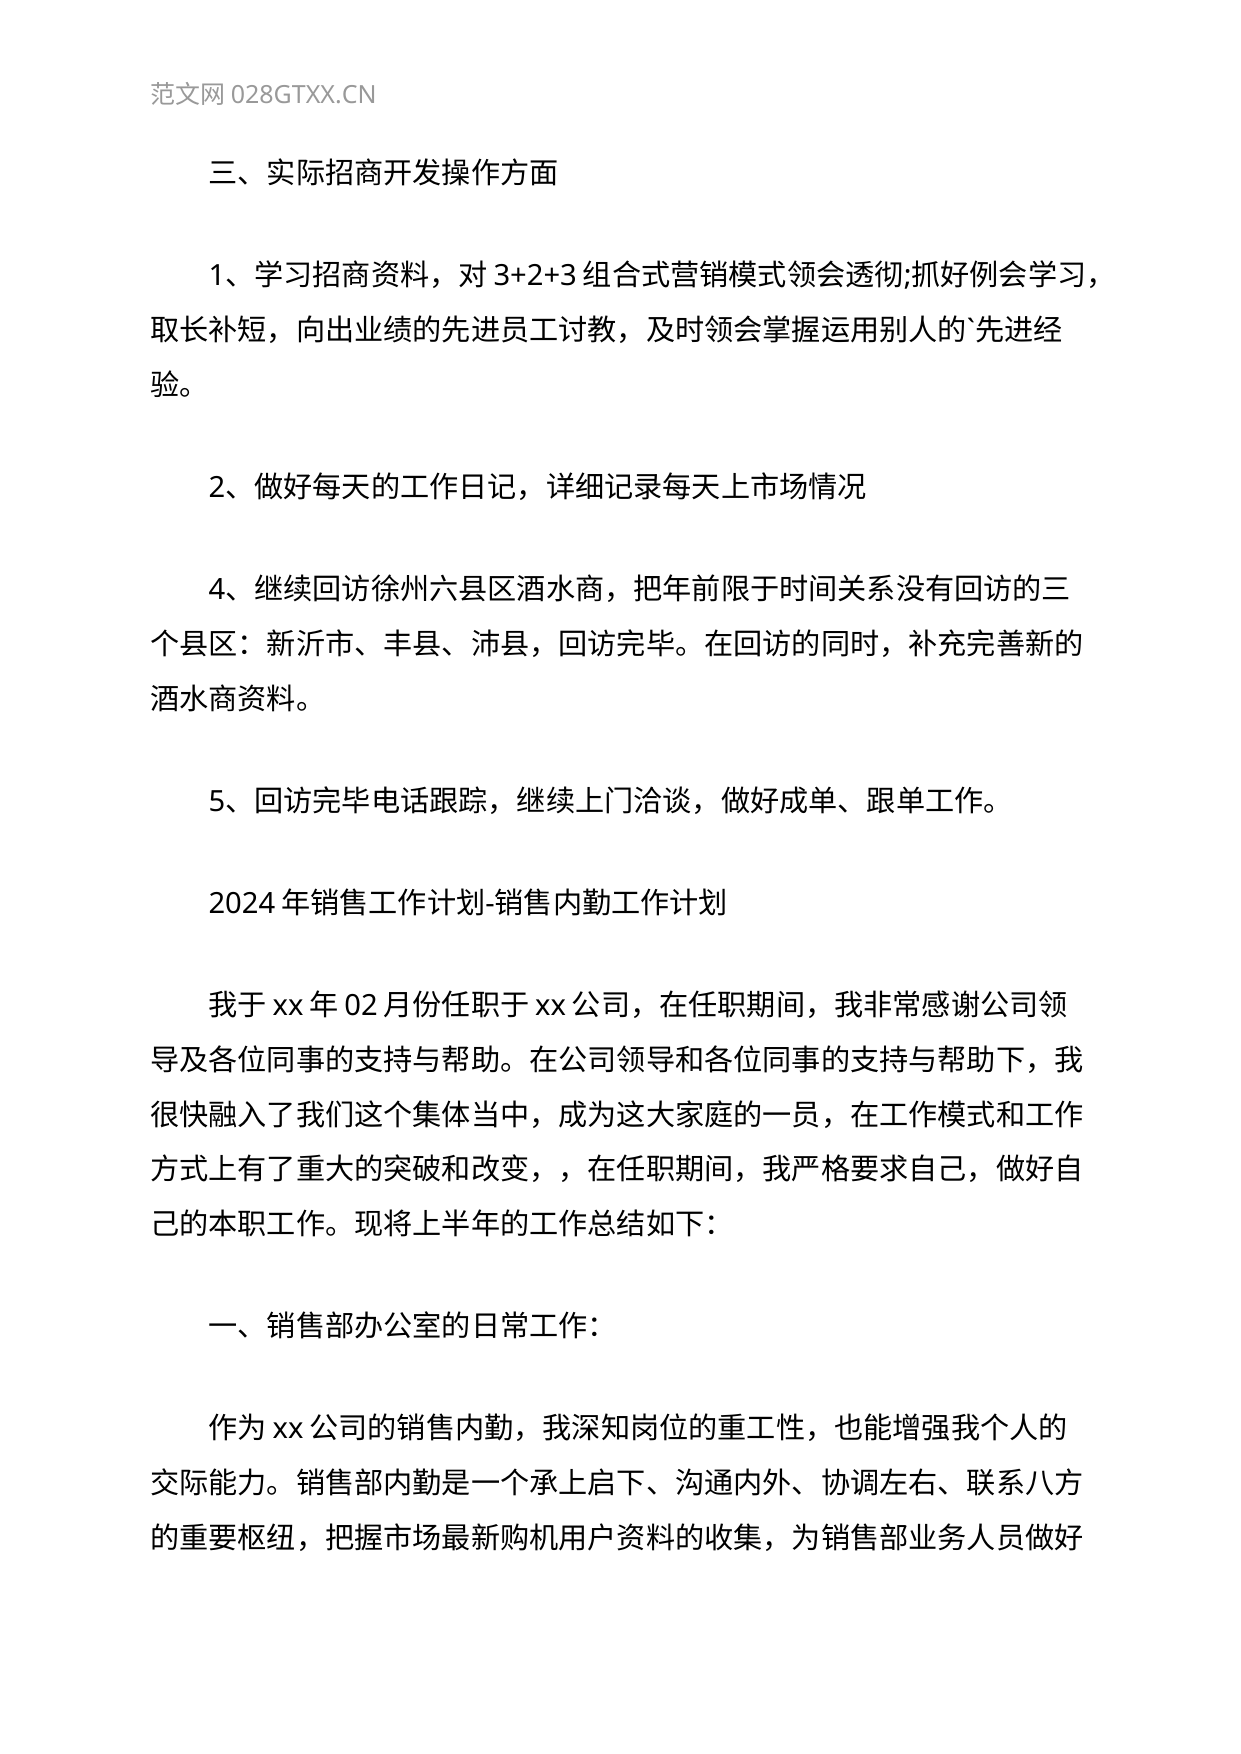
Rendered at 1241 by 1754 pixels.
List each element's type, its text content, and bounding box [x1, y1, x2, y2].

text 5、回访完毕电话跟踪，继续上门洽谈，做好成单、跟单工作。 [150, 777, 1090, 819]
text 2024年销售工作计划-销售内勤工作计划 [150, 879, 1090, 922]
text 一、销售部办公室的日常工作： [150, 1303, 1090, 1345]
text 我于xx年02月份任职于xx公司，在任职期间，我非常感谢公司领导及各位同事的支持与帮助。在公司领导和各位同事的支持与帮助下，我很快融入了我们这个集体当中，成为这大家庭的一员，在工作模式和工作方式上有了重大的突破和改变，，在任职期间，我严格要求自己，做好自己的本职工作。现将上半年的工作总结如下： [150, 981, 1090, 1243]
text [150, 1404, 1090, 1557]
text 三、实际招商开发操作方面 [150, 150, 1090, 192]
text 4、继续回访徐州六县区酒水商，把年前限于时间关系没有回访的三个县区：新沂市、丰县、沛县，回访完毕。在回访的同时，补充完善新的酒水商资料。 [150, 566, 1090, 718]
text 2、做好每天的工作日记，详细记录每天上市场情况 [150, 463, 1090, 506]
text 1、学习招商资料，对3+2+3组合式营销模式领会透彻;抓好例会学习，取长补短，向出业绩的先进员工讨教，及时领会掌握运用别人的`先进经验。 [150, 252, 1090, 404]
